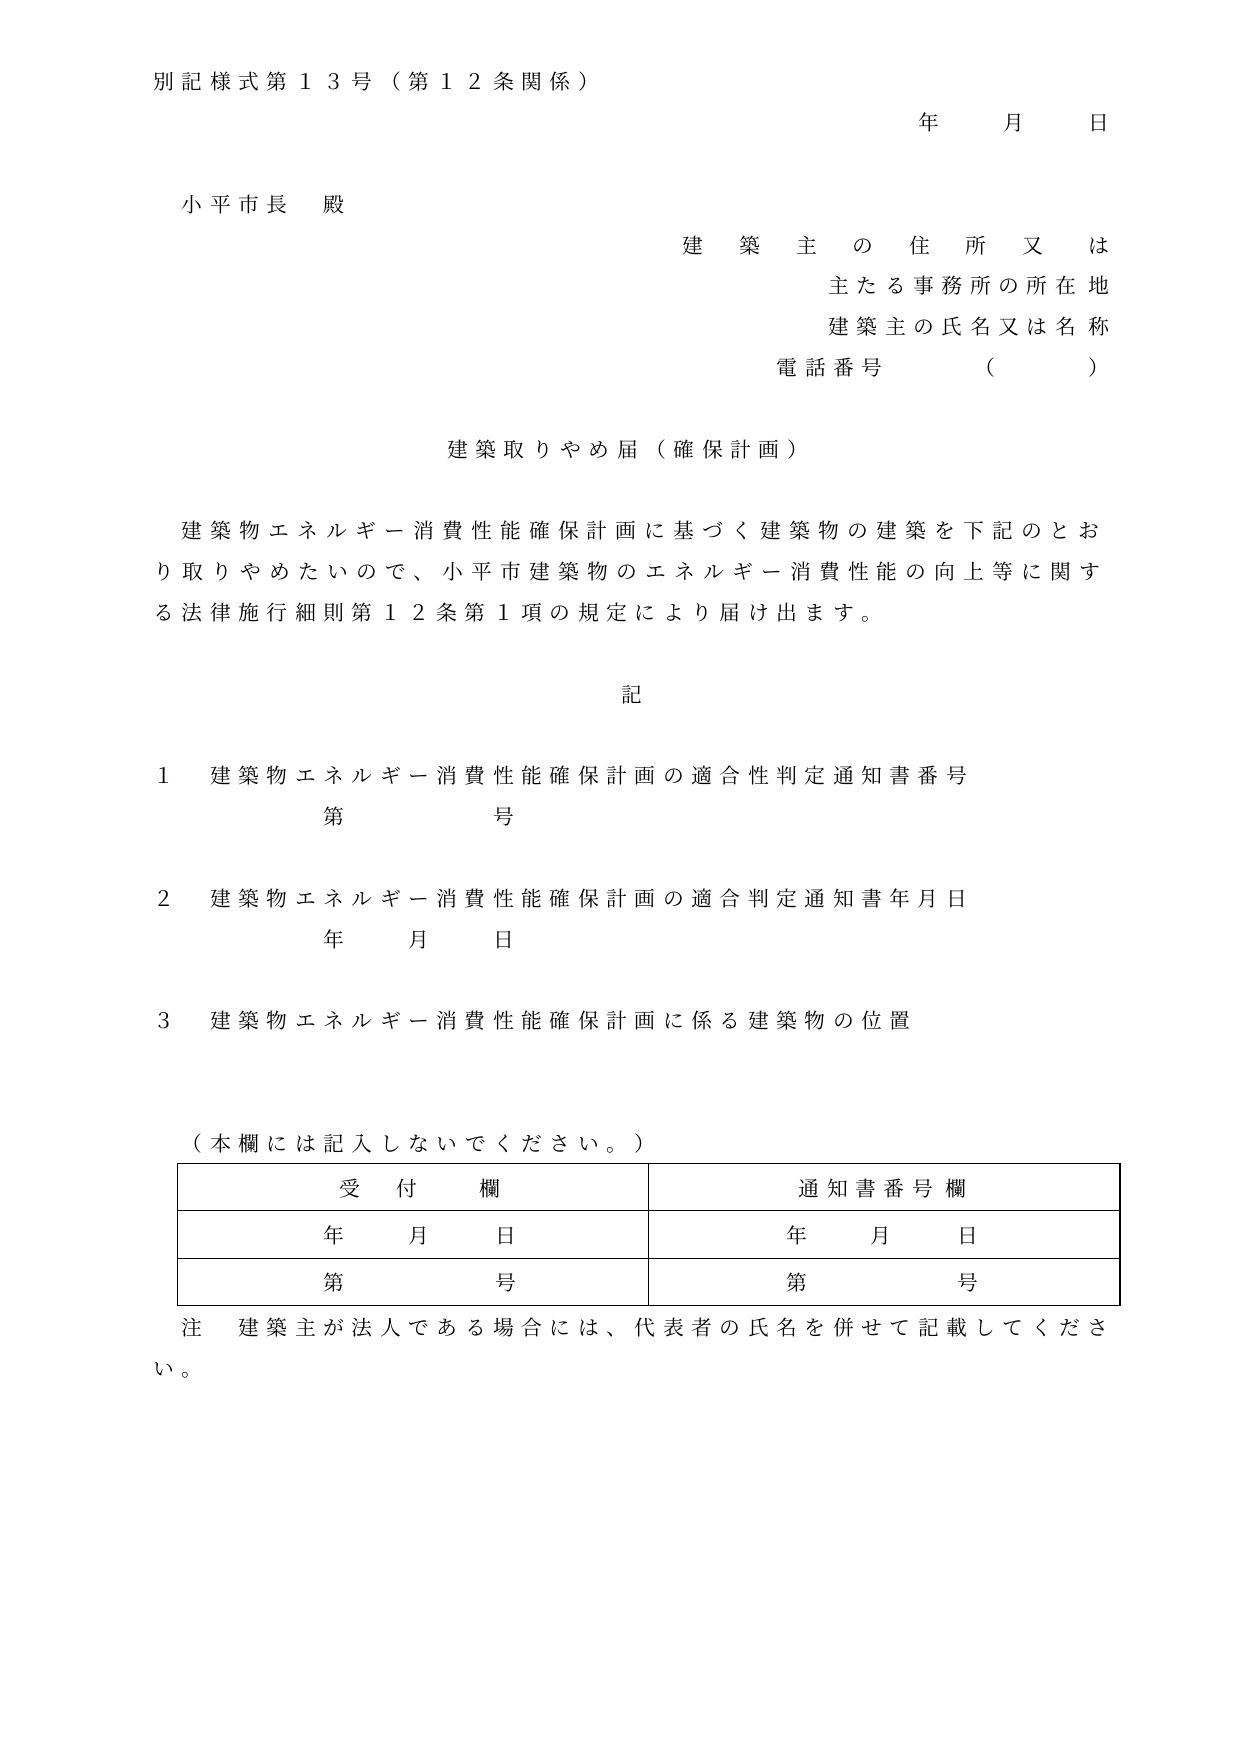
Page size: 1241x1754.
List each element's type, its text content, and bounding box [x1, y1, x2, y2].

text 建築取りやめ届（確保計画） [153, 428, 1109, 469]
text １ 建築物エネルギー消費性能確保計画の適合性判定通知書番号 [153, 754, 1117, 795]
table_cell 年 月 日 [178, 1211, 648, 1257]
table_cell 第 号 [649, 1259, 1119, 1305]
table_header 受付欄 [178, 1164, 648, 1210]
table_cell 年 月 日 [649, 1211, 1119, 1257]
text 年 月 日 [153, 918, 1117, 959]
text 別記様式第１３号（第１２条関係） [129, 60, 1117, 101]
text 小平市長 殿 [153, 183, 1109, 224]
text ２ 建築物エネルギー消費性能確保計画の適合判定通知書年月日 [153, 877, 1117, 918]
text 主たる事務所の所在地 [153, 264, 1117, 305]
text 建築物エネルギー消費性能確保計画に基づく建築物の建築を下記のとおり取りやめたいので、小平市建築物のエネルギー消費性能の向上等に関する法律施行細則第１２条第１項の規定により届け出ます。 [153, 509, 1109, 632]
table_cell 第 号 [178, 1259, 648, 1305]
table_header 通知書番号欄 [649, 1164, 1119, 1210]
text 年 月 日 [153, 101, 1117, 142]
text （本欄には記入しないでください。） [153, 1122, 1117, 1163]
subtitle 記 [153, 673, 1117, 714]
text 建築主の住所又は [153, 224, 1117, 264]
text 第 号 [153, 795, 1117, 836]
text 注 建築主が法人である場合には、代表者の氏名を併せて記載してください。 [153, 1306, 1117, 1387]
text ３ 建築物エネルギー消費性能確保計画に係る建築物の位置 [153, 999, 1117, 1040]
text 建築主の氏名又は名称 [153, 305, 1117, 346]
text 電話番号 （ ） [153, 346, 1117, 387]
